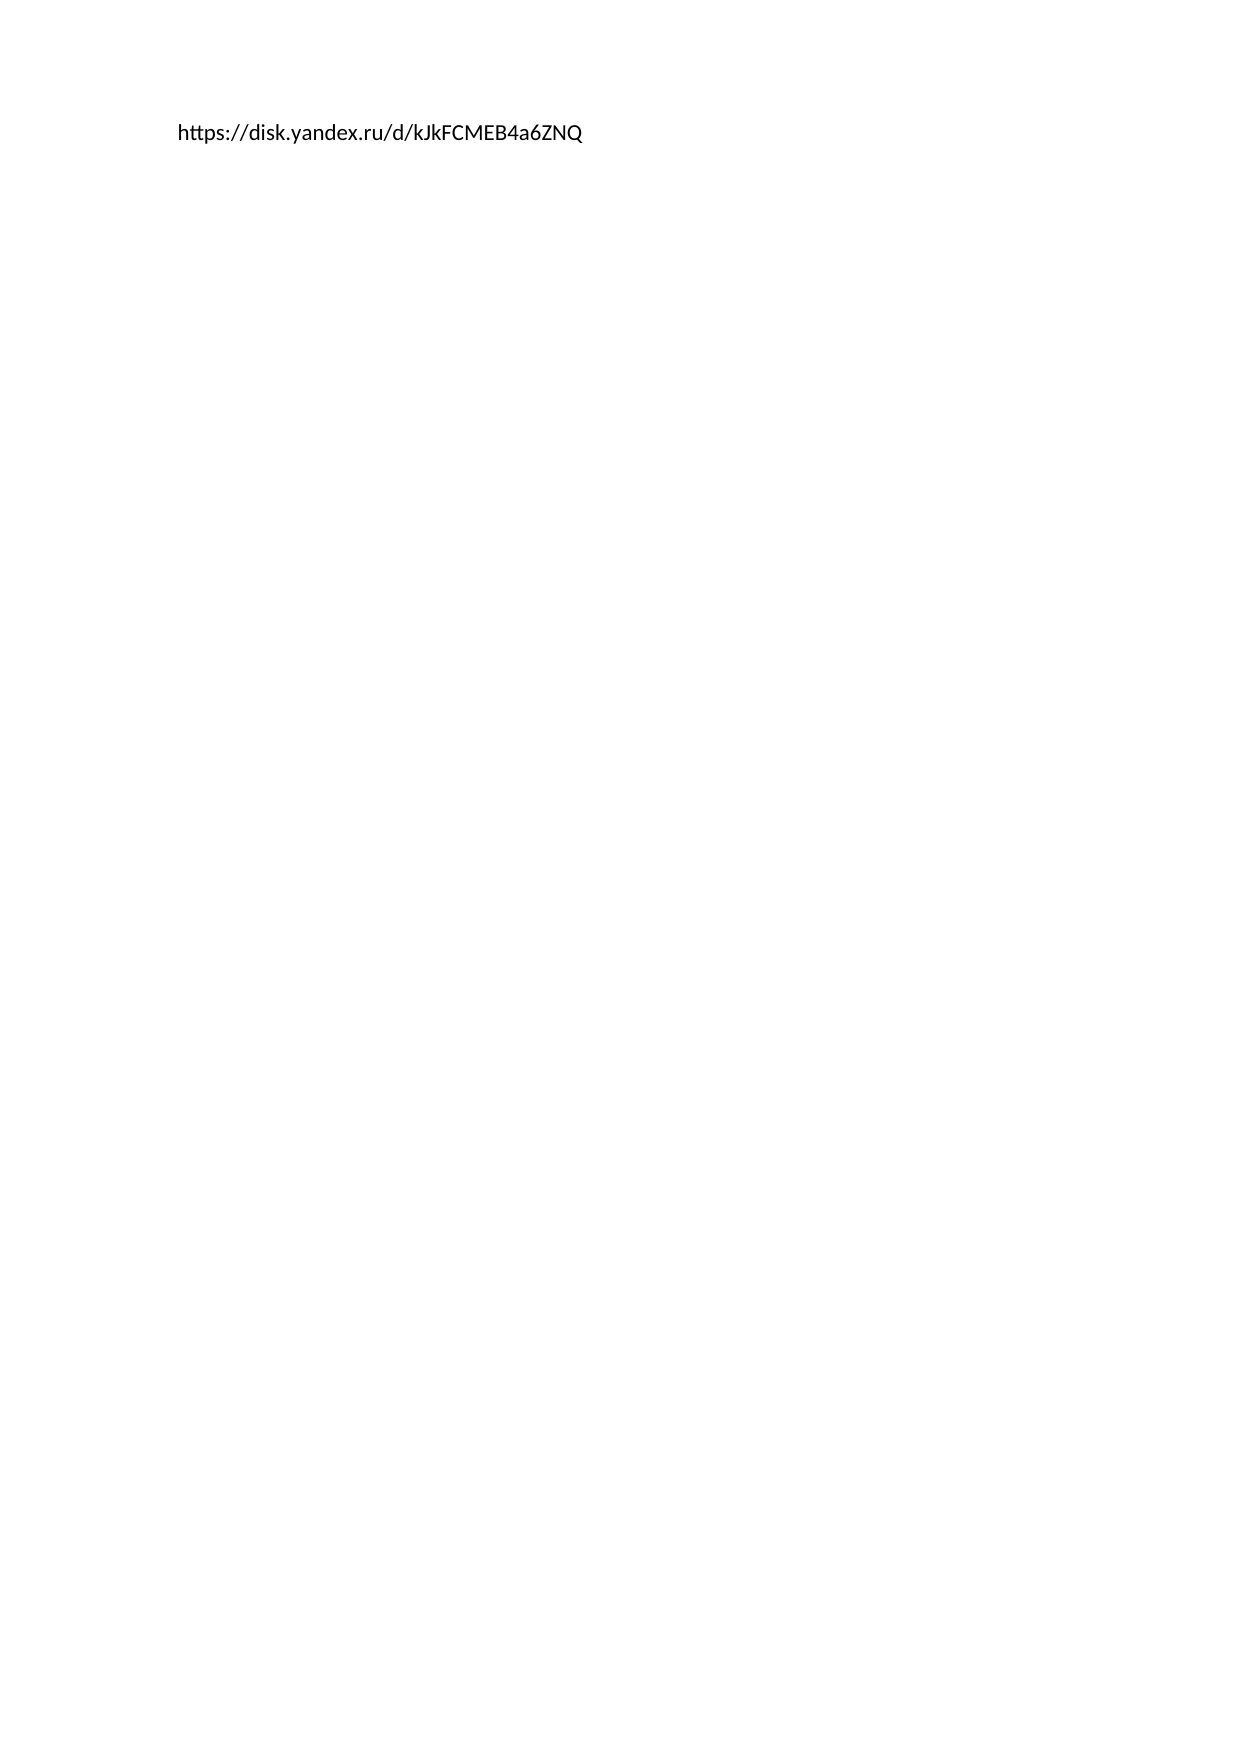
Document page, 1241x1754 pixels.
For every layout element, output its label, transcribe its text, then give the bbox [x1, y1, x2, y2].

text https://disk.yandex.ru/d/kJkFCMEB4a6ZNQ [177, 118, 1152, 146]
